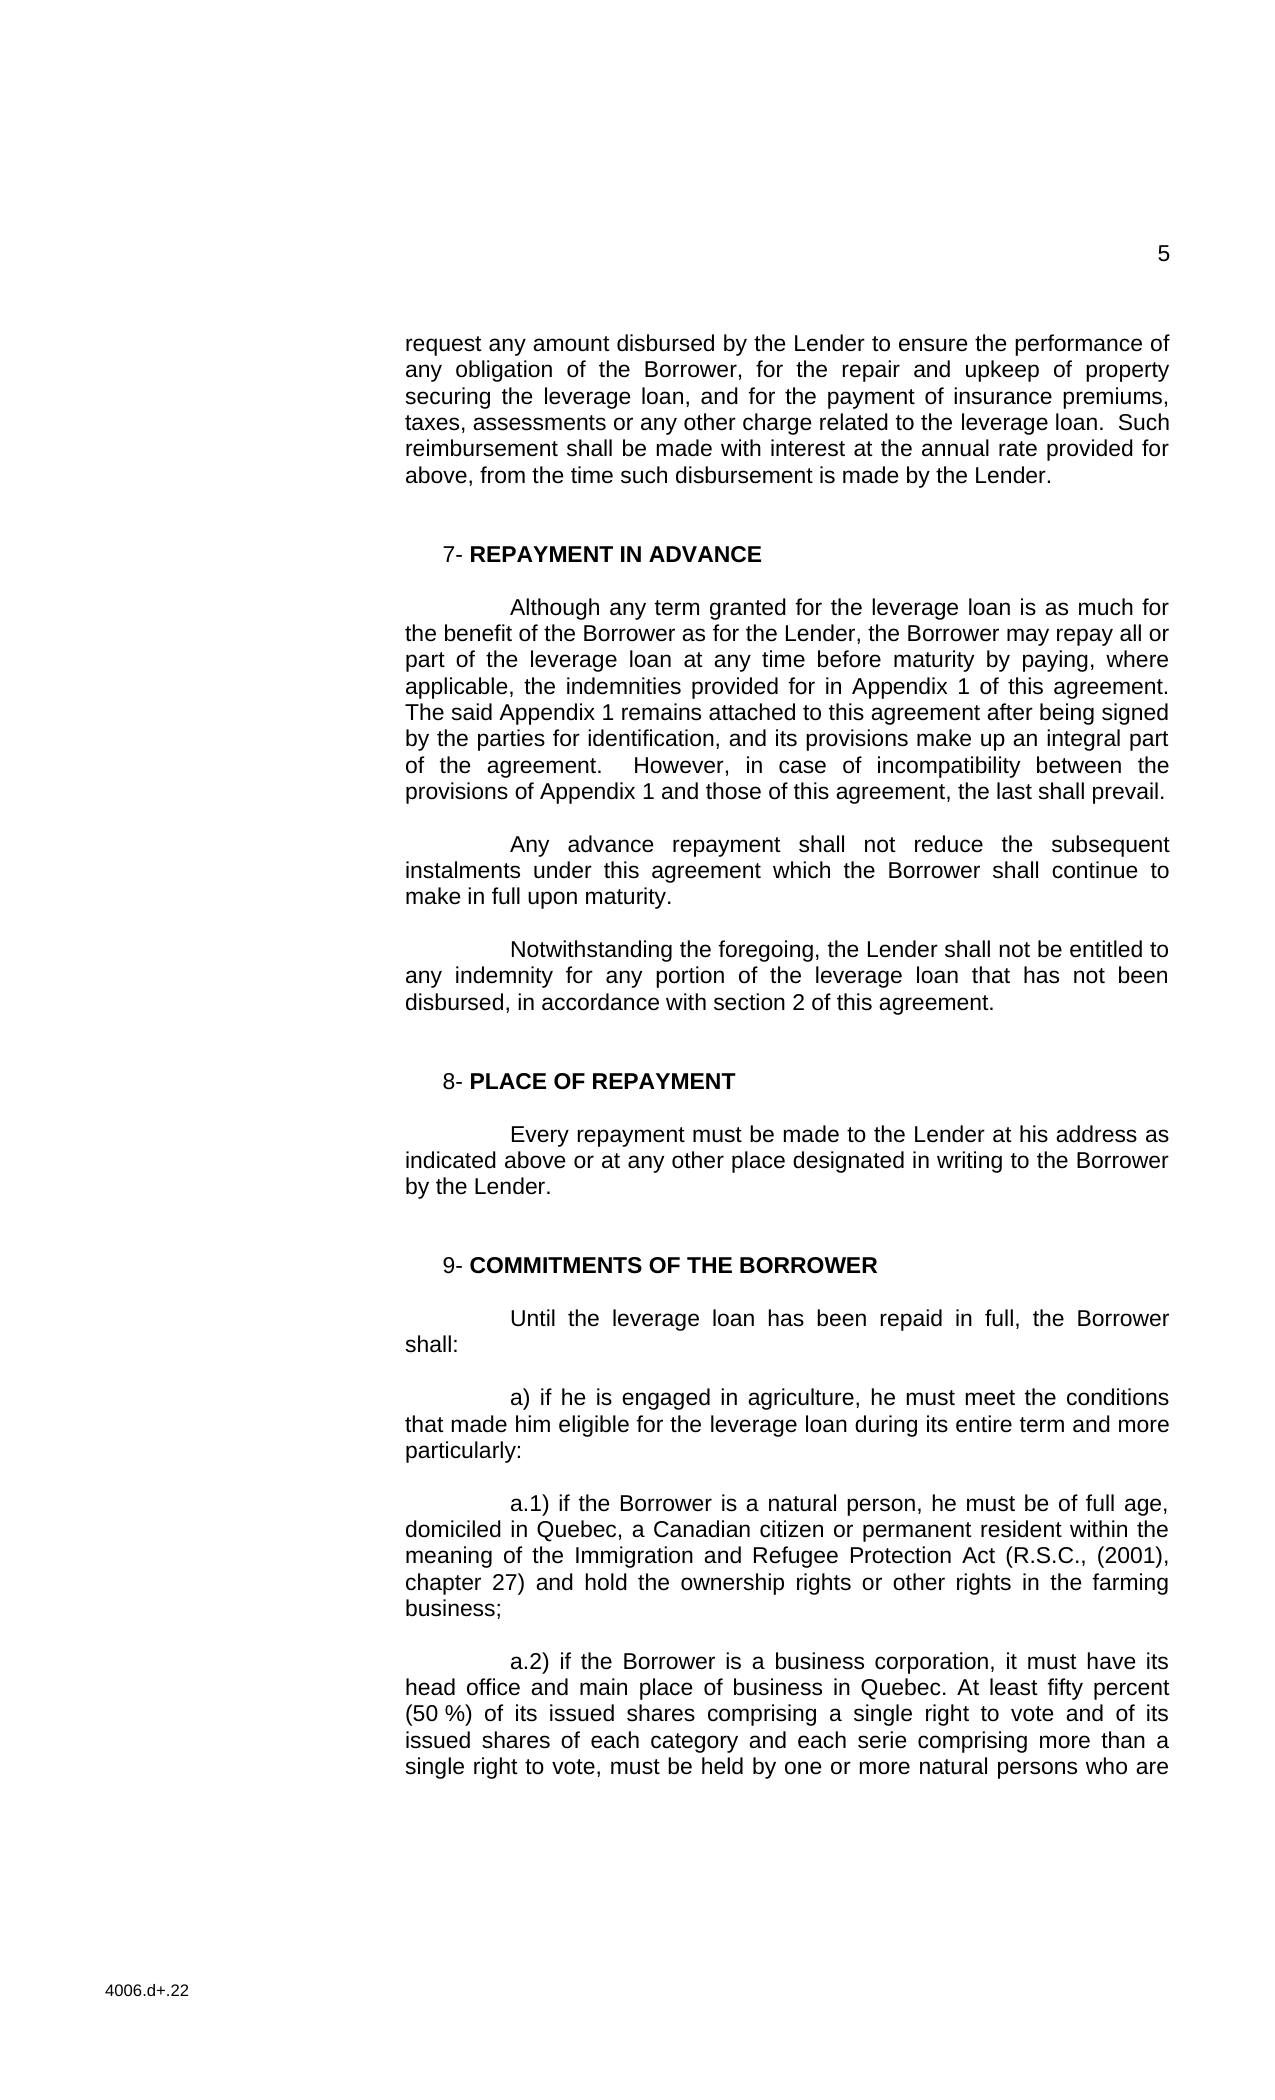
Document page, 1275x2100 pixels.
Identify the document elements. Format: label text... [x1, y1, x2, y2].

text 7- REPAYMENT IN ADVANCE [405, 541, 1170, 567]
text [405, 1648, 1170, 1779]
text 8- PLACE OF REPAYMENT [405, 1068, 1170, 1094]
text Although any term granted for the leverage loan is as much for the benefit of the Borrower as for the Lender, the Borrower may repay all or part of the leverage loan at any time before maturity by paying, where applicable, the indemnities provided for in Appendix 1 of this agreement. The said Appendix 1 remains attached to this agreement after being signed by the parties for identification, and its provisions make up an integral part of the agreement. However, in case of incompatibility between the provisions of Appendix 1 and those of this agreement, the last shall prevail. [405, 593, 1170, 804]
text Every repayment must be made to the Lender at his address as indicated above or at any other place designated in writing to the Borrower by the Lender. [405, 1121, 1170, 1200]
text a.1) if the Borrower is a natural person, he must be of full age, domiciled in Quebec, a Canadian citizen or permanent resident within the meaning of the Immigration and Refugee Protection Act (R.S.C., (2001), chapter 27) and hold the ownership rights or other rights in the farming business; [405, 1489, 1170, 1621]
text Any advance repayment shall not reduce the subsequent instalments under this agreement which the Borrower shall continue to make in full upon maturity. [405, 831, 1170, 910]
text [405, 330, 1170, 488]
text 9- COMMITMENTS OF THE BORROWER [405, 1252, 1170, 1279]
text a) if he is engaged in agriculture, he must meet the conditions that made him eligible for the leverage loan during its entire term and more particularly: [405, 1384, 1170, 1463]
text Until the leverage loan has been repaid in full, the Borrower shall: [405, 1305, 1170, 1358]
text Notwithstanding the foregoing, the Lender shall not be entitled to any indemnity for any portion of the leverage loan that has not been disbursed, in accordance with section 2 of this agreement. [405, 936, 1170, 1015]
